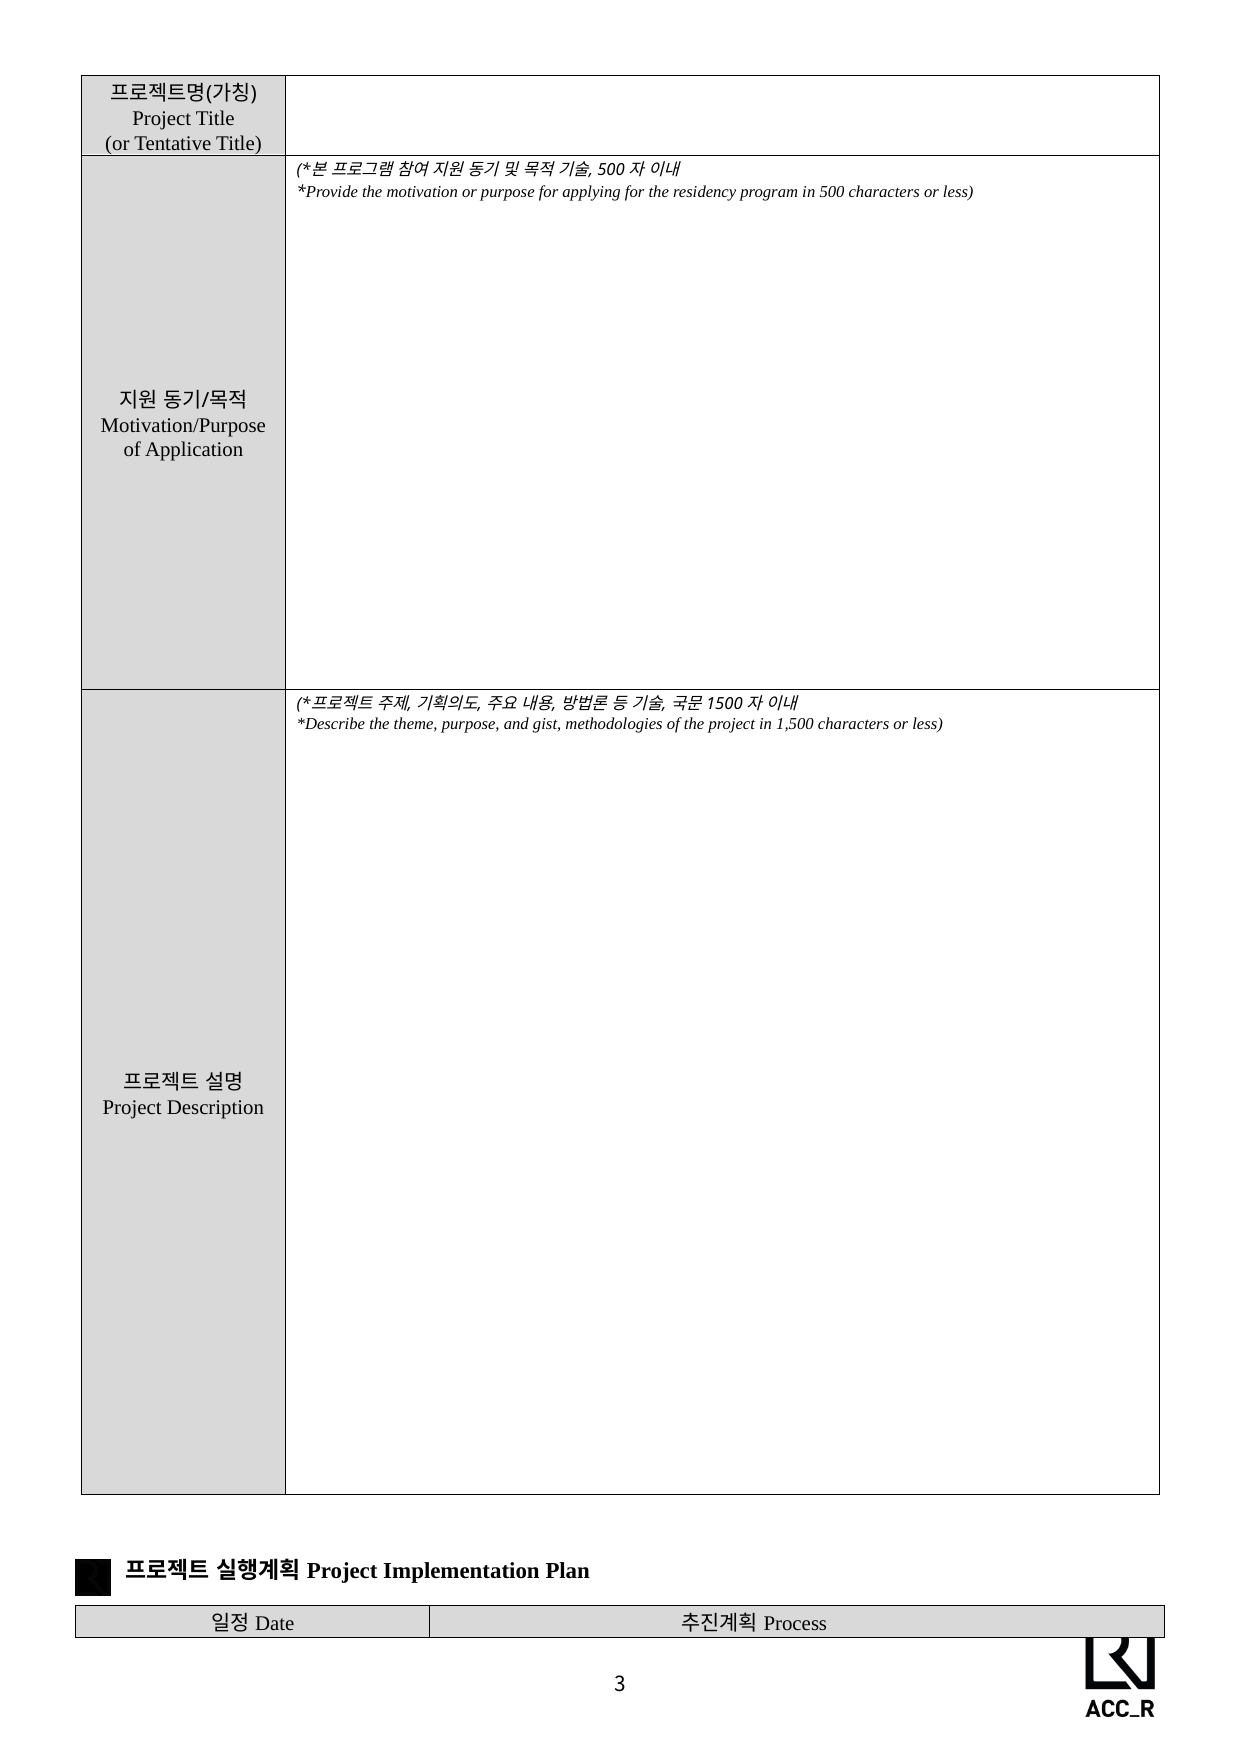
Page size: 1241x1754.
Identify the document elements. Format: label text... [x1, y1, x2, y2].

table_cell (*프로젝트 주제, 기획의도, 주요 내용, 방법론 등 기술, 국문 1500자 이내 *Describe the theme, purpose, and gist, methodologies of the project in 1,500 characters or less) [286, 690, 1159, 1494]
table_cell [286, 76, 1159, 154]
table_cell 지원 동기/목적 Motivation/Purpose of Application [82, 156, 285, 689]
text 프로젝트 실행계획 Project Implementation Plan [75, 1552, 1165, 1586]
table_header 추진계획 Process [430, 1606, 1164, 1637]
table_header 일정 Date [76, 1606, 429, 1637]
table_cell 프로젝트 설명 Project Description [82, 690, 285, 1494]
table_cell 프로젝트명(가칭) Project Title (or Tentative Title) [82, 76, 285, 154]
table_cell (*본 프로그램 참여 지원 동기 및 목적 기술, 500자 이내 *Provide the motivation or purpose for applying for the residency program in 500 characters or less) [286, 156, 1159, 689]
